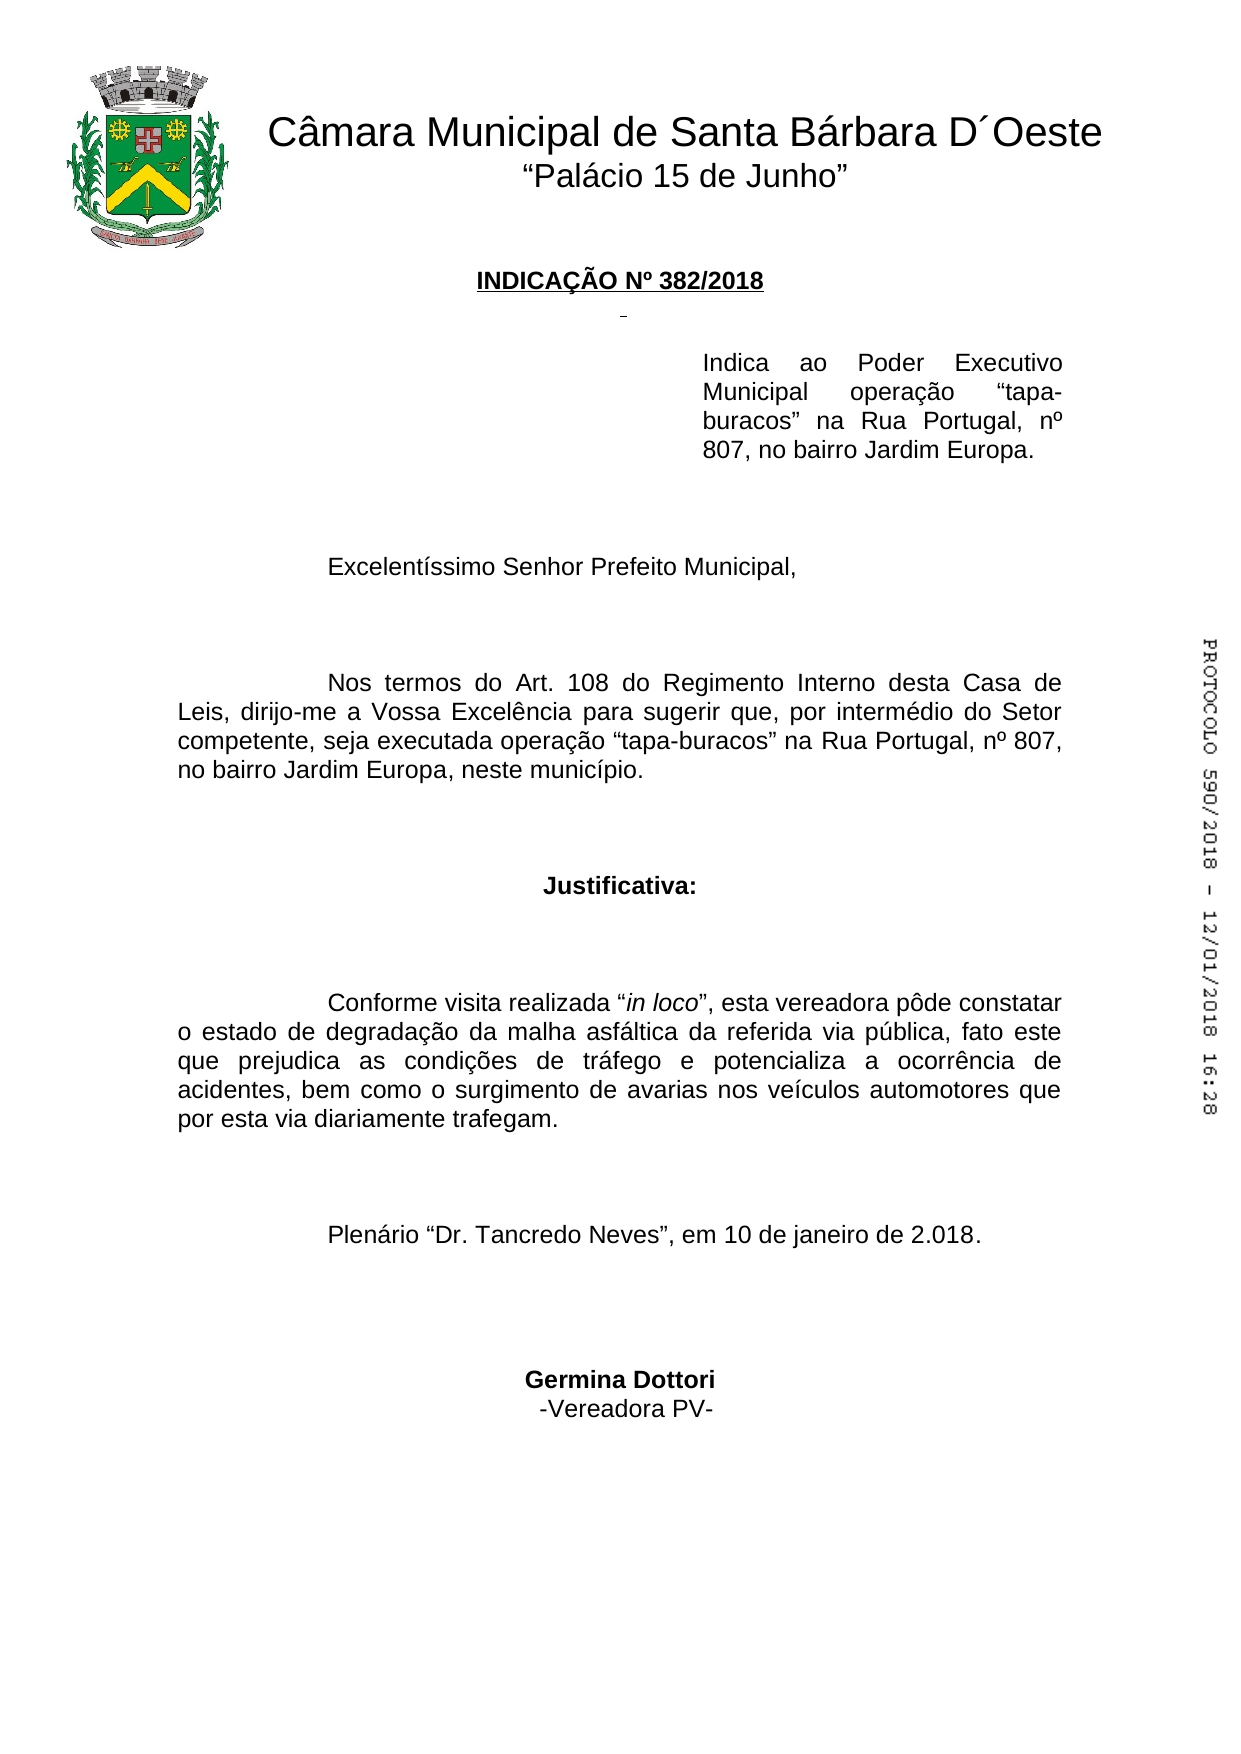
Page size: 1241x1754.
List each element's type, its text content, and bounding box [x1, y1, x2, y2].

picture [66, 66, 236, 255]
picture [1177, 635, 1241, 1119]
text Nos termos do Art. 108 do Regimento Interno desta Casa de Leis, dirijo-me a Vossa Excelência para sugerir que, por intermédio do Setor competente, seja executada operação “tapa-buracos” na Rua Portugal, nº 807, no bairro Jardim Europa, neste município. [177, 668, 1063, 784]
text Indica ao Poder Executivo Municipal operação “tapa-buracos” na Rua Portugal, nº 807, no bairro Jardim Europa. [702, 348, 1063, 464]
text Germina Dottori [177, 1365, 1063, 1394]
text -Vereadora PV- [177, 1394, 1063, 1423]
text Conforme visita realizada “in loco”, esta vereadora pôde constatar o estado de degradação da malha asfáltica da referida via pública, fato este que prejudica as condições de tráfego e potencializa a ocorrência de acidentes, bem como o surgimento de avarias nos veículos automotores que por esta via diariamente trafegam. [177, 987, 1063, 1133]
text Excelentíssimo Senhor Prefeito Municipal, [177, 551, 1063, 581]
title INDICAÇÃO Nº 382/2018 [177, 266, 1063, 295]
text Plenário “Dr. Tancredo Neves”, em 10 de janeiro de 2.018. [177, 1220, 1063, 1249]
text Justificativa: [177, 871, 1063, 900]
